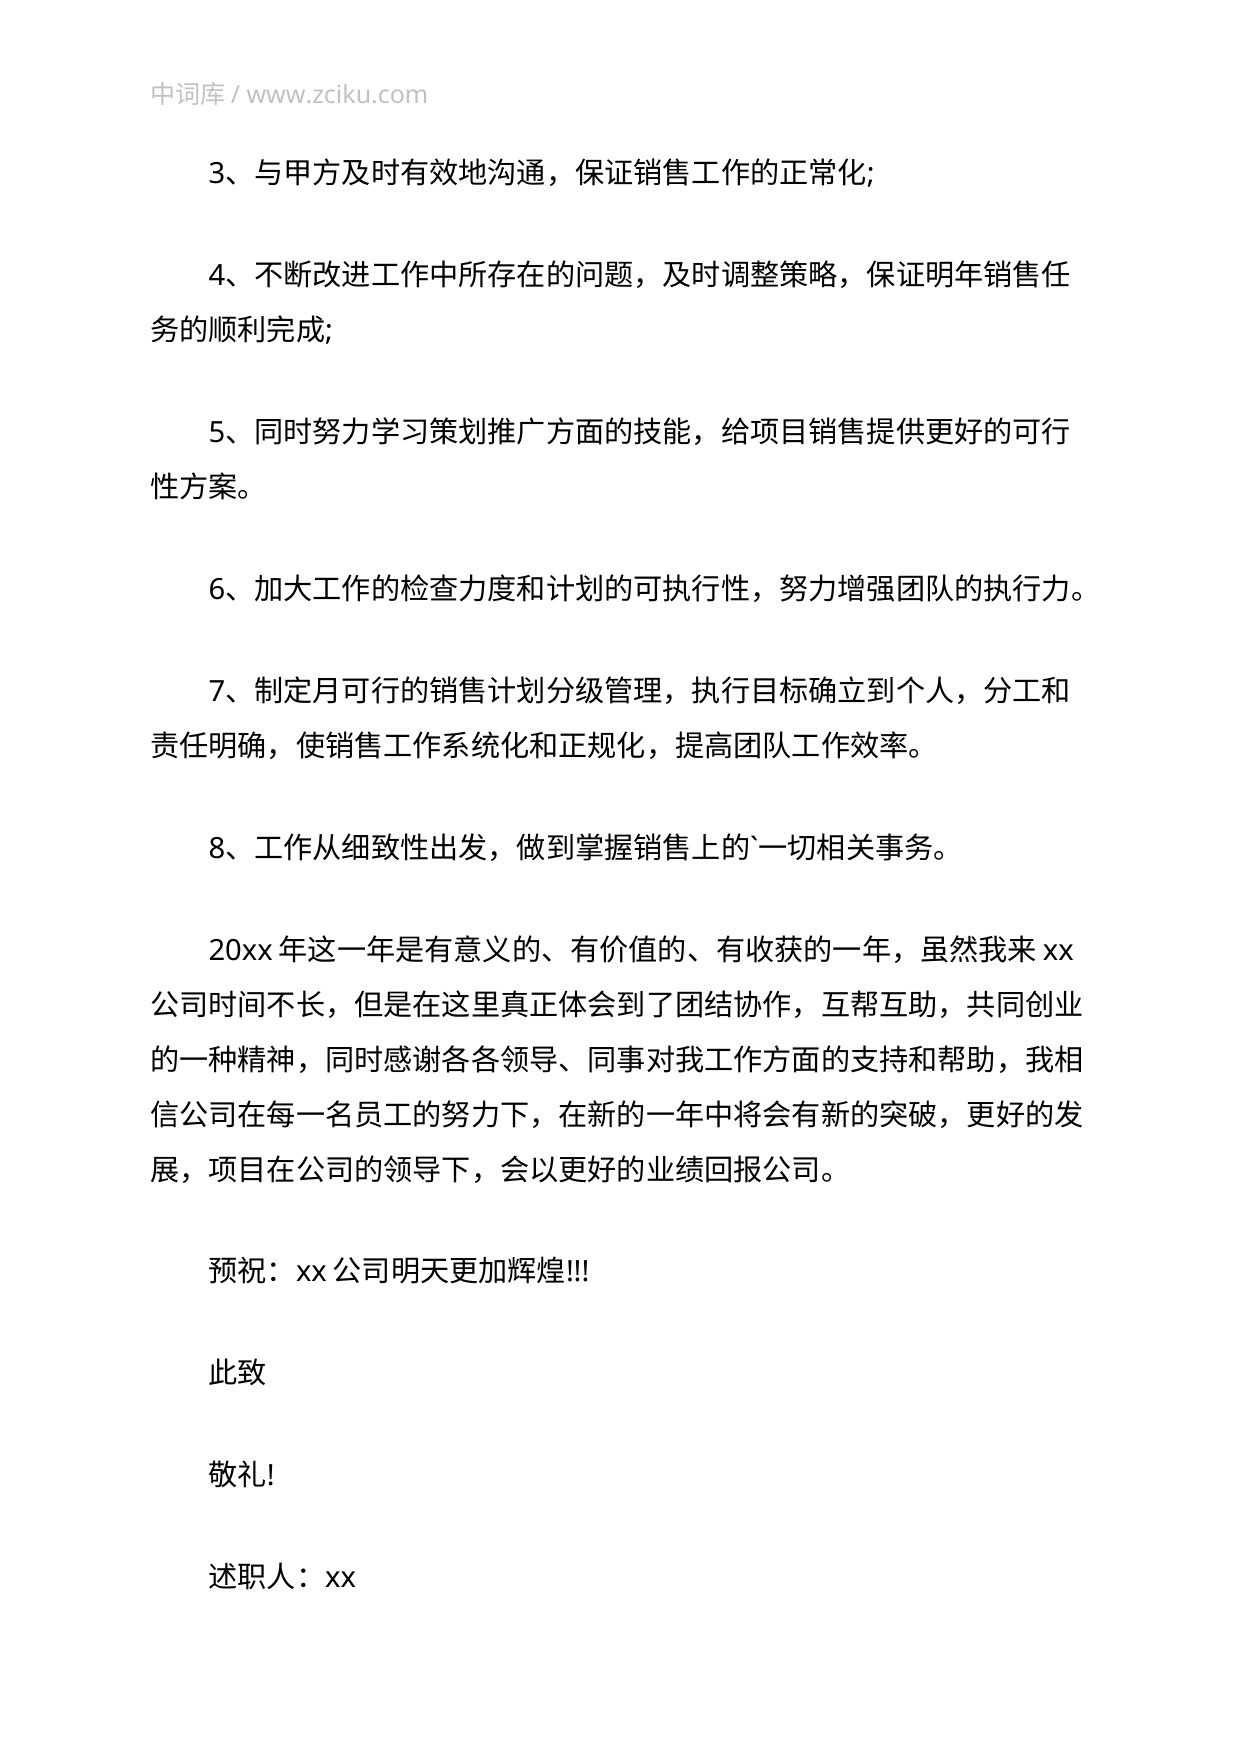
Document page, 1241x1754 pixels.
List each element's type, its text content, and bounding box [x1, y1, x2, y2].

text 5、同时努力学习策划推广方面的技能，给项目销售提供更好的可行性方案。 [150, 409, 1090, 506]
text 8、工作从细致性出发，做到掌握销售上的`一切相关事务。 [150, 824, 1090, 867]
text 此致 [150, 1350, 1090, 1392]
text 4、不断改进工作中所存在的问题，及时调整策略，保证明年销售任务的顺利完成; [150, 252, 1090, 349]
text 预祝：xx公司明天更加辉煌!!! [150, 1248, 1090, 1290]
text 3、与甲方及时有效地沟通，保证销售工作的正常化; [150, 150, 1090, 192]
text 7、制定月可行的销售计划分级管理，执行目标确立到个人，分工和责任明确，使销售工作系统化和正规化，提高团队工作效率。 [150, 668, 1090, 765]
text 述职人：xx [150, 1554, 1090, 1596]
text 20xx年这一年是有意义的、有价值的、有收获的一年，虽然我来xx公司时间不长，但是在这里真正体会到了团结协作，互帮互助，共同创业的一种精神，同时感谢各各领导、同事对我工作方面的支持和帮助，我相信公司在每一名员工的努力下，在新的一年中将会有新的突破，更好的发展，项目在公司的领导下，会以更好的业绩回报公司。 [150, 926, 1090, 1188]
text 6、加大工作的检查力度和计划的可执行性，努力增强团队的执行力。 [150, 566, 1090, 608]
text 敬礼! [150, 1452, 1090, 1494]
